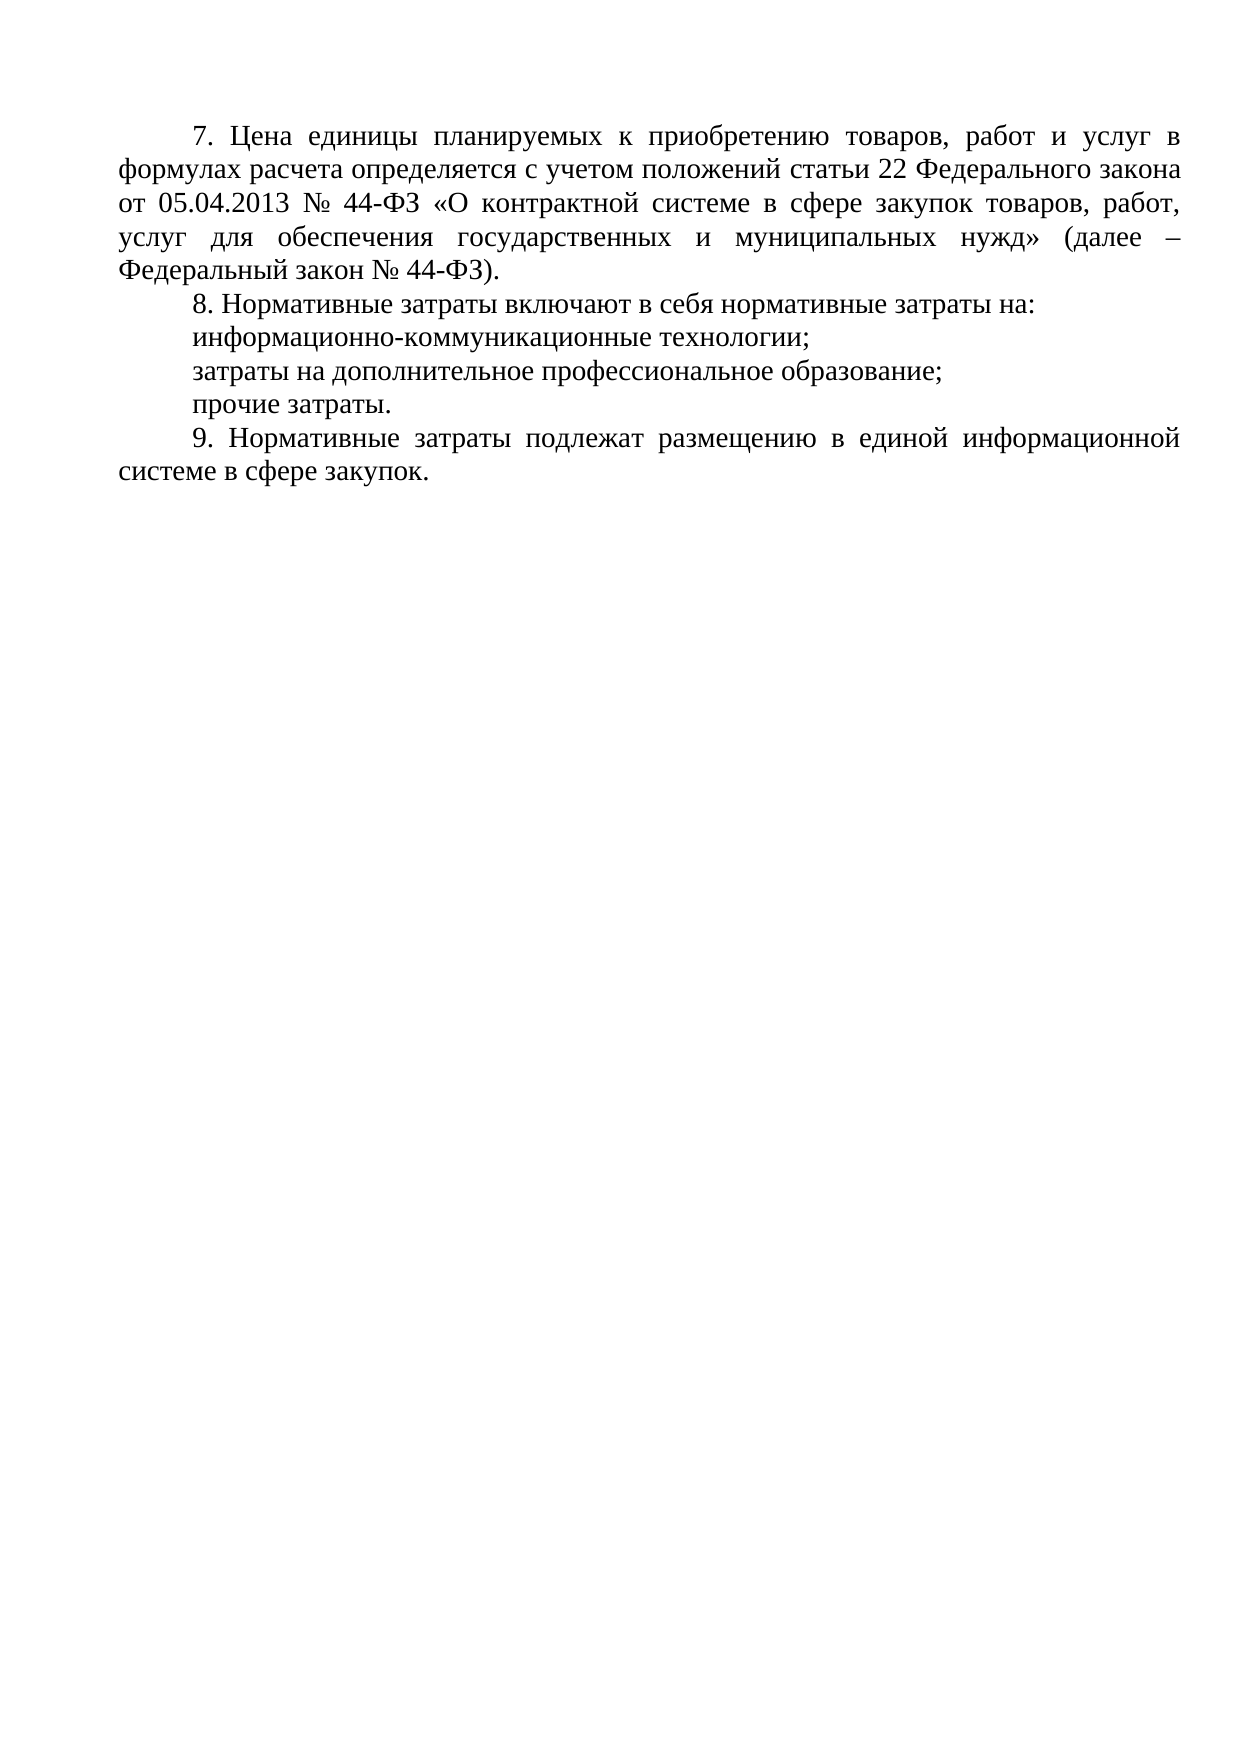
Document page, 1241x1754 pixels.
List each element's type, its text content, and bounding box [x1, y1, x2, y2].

text 8. Нормативные затраты включают в себя нормативные затраты на: [118, 286, 1181, 319]
text информационно-коммуникационные технологии; [118, 319, 1181, 353]
text прочие затраты. [118, 386, 1181, 420]
text затраты на дополнительное профессиональное образование; [118, 353, 1181, 386]
text 9. Нормативные затраты подлежат размещению в единой информационной системе в сфере закупок. [118, 420, 1181, 487]
text 7. Цена единицы планируемых к приобретению товаров, работ и услуг в формулах расчета определяется с учетом положений статьи 22 Федерального закона от 05.04.2013 № 44-ФЗ «О контрактной системе в сфере закупок товаров, работ, услуг для обеспечения государственных и муниципальных нужд» (далее – Федеральный закон № 44-ФЗ). [118, 118, 1181, 286]
